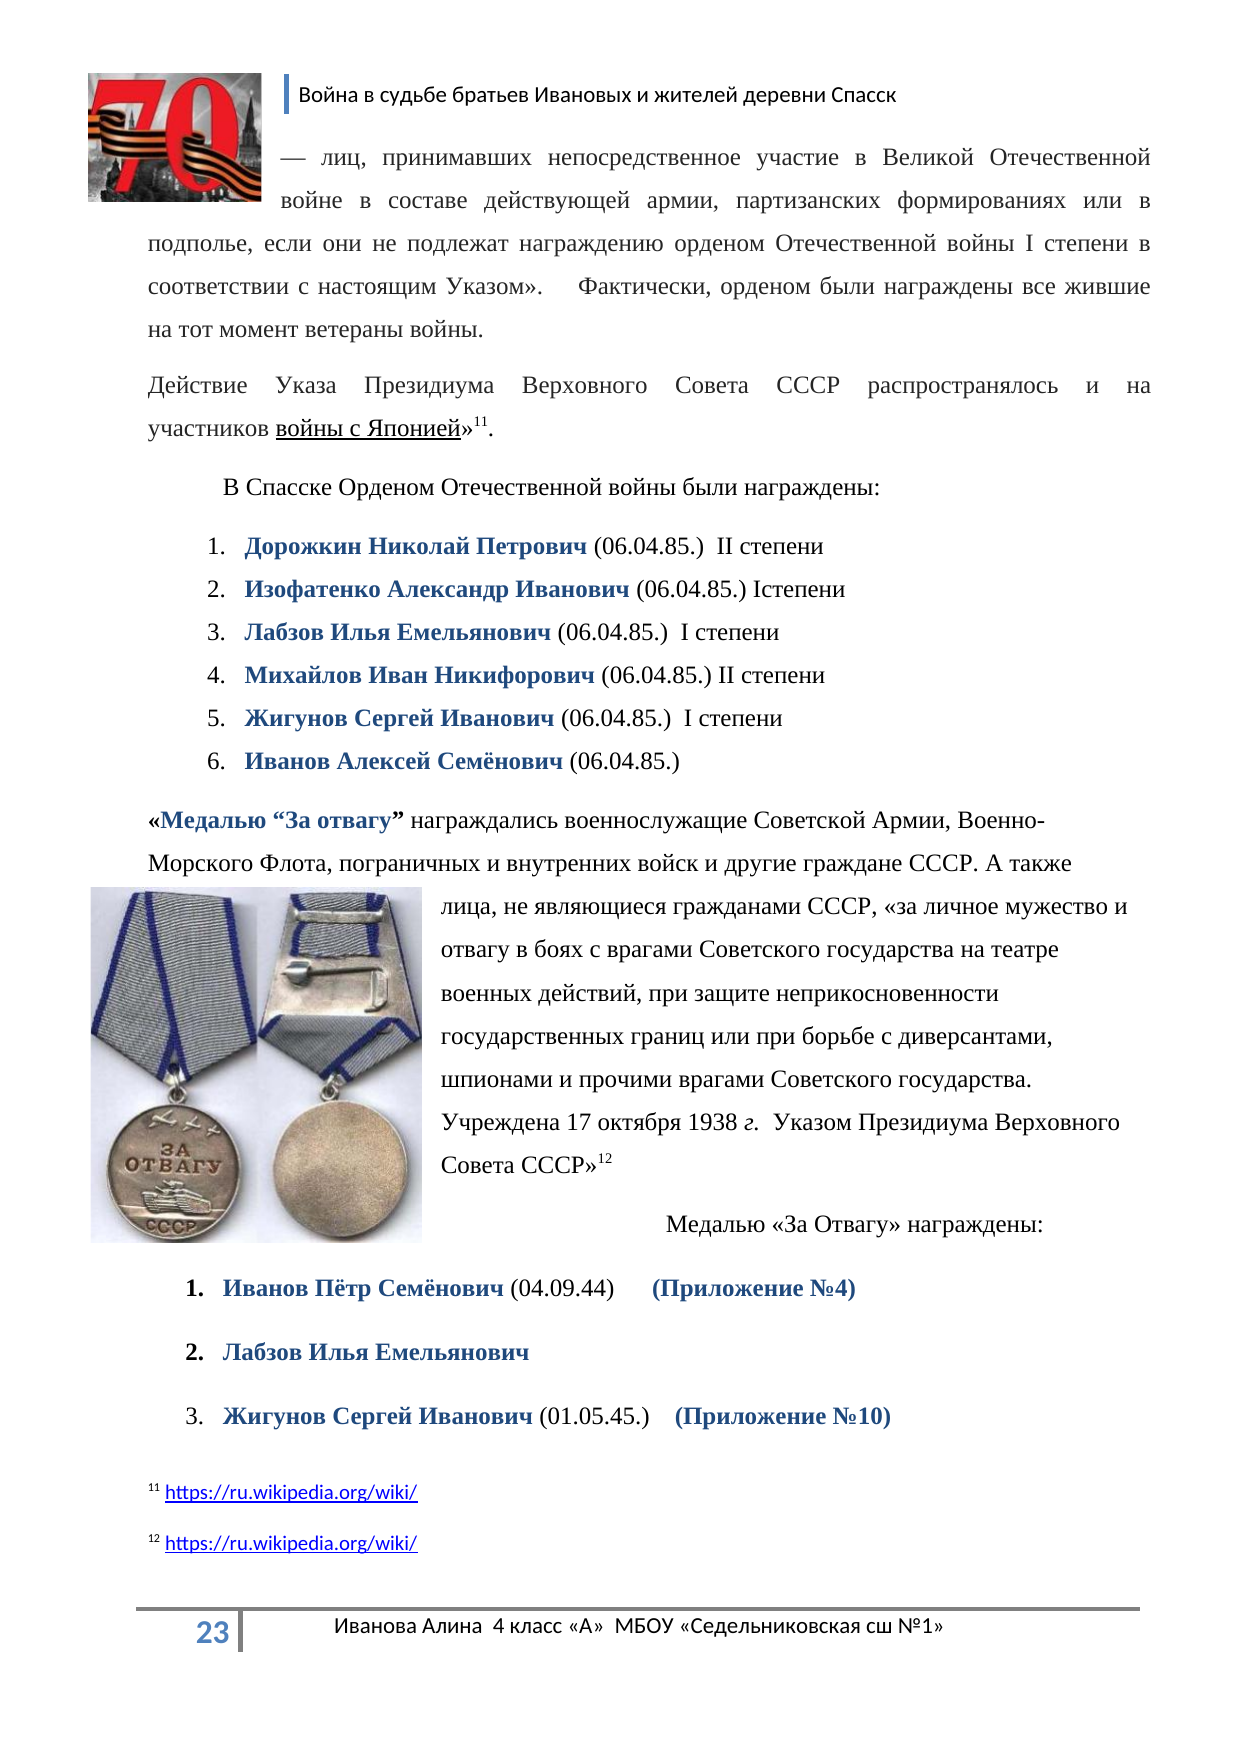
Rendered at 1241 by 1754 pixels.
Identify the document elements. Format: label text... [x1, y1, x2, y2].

text Медалью «За Отвагу» награждены: [422, 1209, 1152, 1238]
list Иванов Алексей Семёнович (06.04.85.) [207, 746, 1136, 775]
list Дорожкин Николай Петрович (06.04.85.) II степени [207, 531, 1136, 559]
list Жигунов Сергей Иванович (06.04.85.) I степени [207, 703, 1136, 732]
list Лабзов Илья Емельянович [185, 1337, 1152, 1366]
list Изофатенко Александр Иванович (06.04.85.) Iстепени [207, 574, 1136, 603]
text — лиц, принимавших непосредственное участие в Великой Отечественной войне в составе действующей армии, партизанских формированиях или в подполье, если они не подлежат награждению орденом Отечественной войны I степени в соответствии с настоящим Указом». Фактически, орденом были награждены все жившие на тот момент ветераны войны. [148, 142, 1152, 343]
text В Спасске Орденом Отечественной войны были награждены: [223, 472, 1136, 501]
text «Медалью “За отвагу” награждались военнослужащие Советской Армии, Военно-Морского Флота, пограничных и внутренних войск и другие граждане СССР. А также лица, не являющиеся гражданами СССР, «за личное мужество и отвагу в боях с врагами Советского государства на театре военных действий, при защите неприкосновенности государственных границ или при борьбе с диверсантами, шпионами и прочими врагами Советского государства. Учреждена 17 октября . Указом Президиума Верховного Совета СССР» [148, 805, 1136, 1179]
picture [90, 887, 422, 1243]
text Действие Указа Президиума Верховного Совета СССР распространялось и на участников войны с Японией». [148, 370, 1152, 442]
list Иванов Пётр Семёнович (04.09.44) (Приложение №4) [185, 1273, 1152, 1302]
picture [88, 73, 262, 202]
list Лабзов Илья Емельянович (06.04.85.) I степени [207, 617, 1136, 646]
list Жигунов Сергей Иванович (01.05.45.) (Приложение №10) [185, 1401, 1152, 1429]
list Михайлов Иван Никифорович (06.04.85.) II степени [207, 660, 1136, 689]
